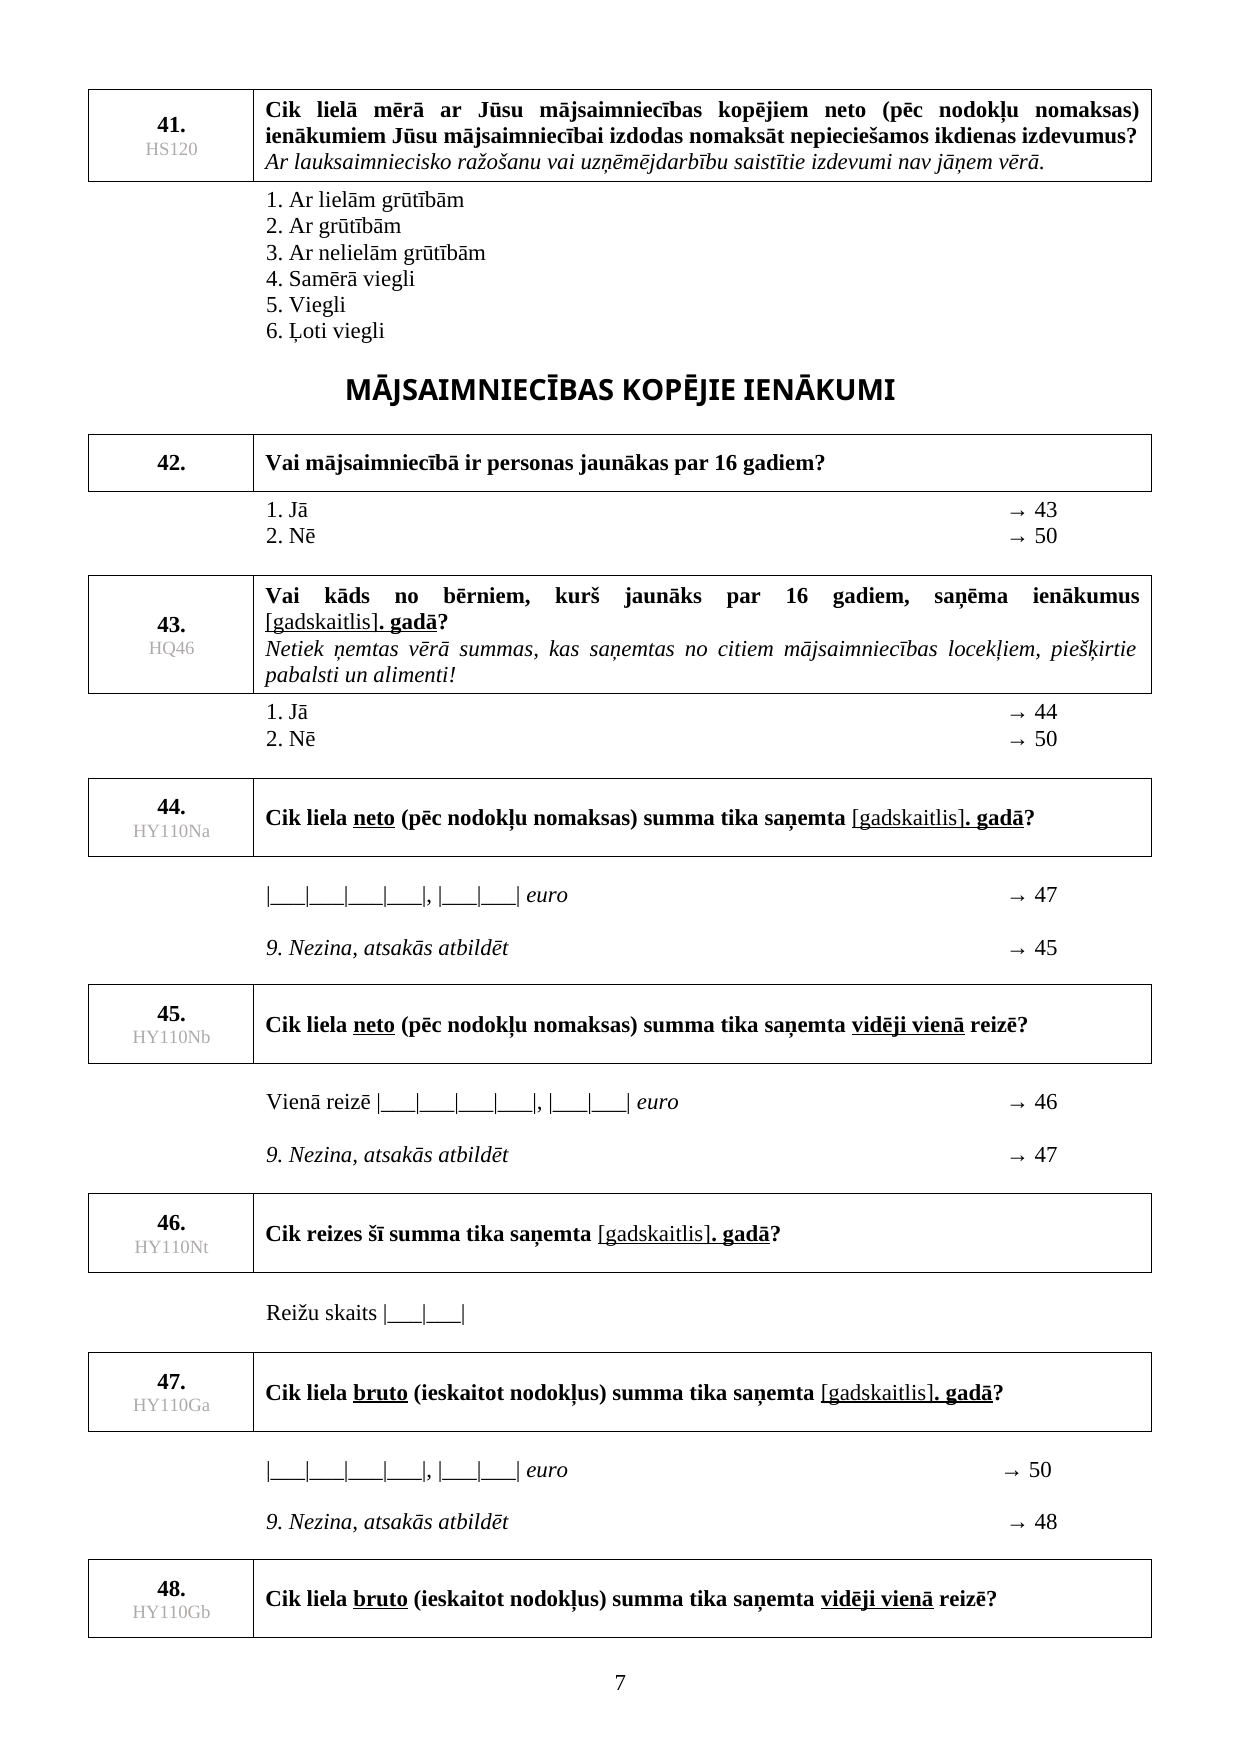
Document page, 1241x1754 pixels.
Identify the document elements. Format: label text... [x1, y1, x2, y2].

table_header 46. HY110Nt [89, 1194, 253, 1272]
table_header 45. HY110Nb [89, 985, 253, 1063]
table_header Cik liela neto (pēc nodokļu nomaksas) summa tika saņemta [gadskaitlis]. gadā? [254, 779, 1151, 856]
text Vienā reizē |___|___|___|___|, |___|___| euro → 46 [266, 1088, 1152, 1114]
table_header Cik liela bruto (ieskaitot nodokļus) summa tika saņemta vidēji vienā reizē? [254, 1560, 1151, 1637]
text 1. Jā → 44 [266, 698, 1152, 725]
text 5. Viegli [266, 291, 1152, 318]
text 2. Nē → 50 [266, 725, 1152, 751]
text 2. Ar grūtībām [266, 212, 1152, 238]
table_header Vai kāds no bērniem, kurš jaunāks par 16 gadiem, saņēma ienākumus [gadskaitlis]. gadā? Netiek ņemtas vērā summas, kas saņemtas no citiem mājsaimniecības locekļiem, piešķirtie pabalsti un alimenti! [254, 576, 1151, 693]
table_header Cik reizes šī summa tika saņemta [gadskaitlis]. gadā? [254, 1194, 1151, 1272]
table_header 44. HY110Na [89, 779, 253, 856]
text 6. Ļoti viegli [266, 318, 1152, 344]
text 9. Nezina, atsakās atbildēt → 47 [266, 1141, 1152, 1167]
table_header Cik liela neto (pēc nodokļu nomaksas) summa tika saņemta vidēji vienā reizē? [254, 985, 1151, 1063]
table_header Cik lielā mērā ar Jūsu mājsaimniecības kopējiem neto (pēc nodokļu nomaksas) ienākumiem Jūsu mājsaimniecībai izdodas nomaksāt nepieciešamos ikdienas izdevumus? Ar lauksaimniecisko ražošanu vai uzņēmējdarbību saistītie izdevumi nav jāņem vērā. [254, 90, 1151, 181]
text mājsaimniecības kopējie ienākumi [89, 369, 1152, 409]
text 9. Nezina, atsakās atbildēt → 45 [266, 934, 1152, 960]
text 1. Jā → 43 [266, 496, 1152, 522]
table_header Vai mājsaimniecībā ir personas jaunākas par 16 gadiem? [254, 435, 1151, 491]
text |___|___|___|___|, |___|___| euro → 47 [266, 881, 1152, 907]
table_header 43. HQ46 [89, 576, 253, 693]
table_header 48. HY110Gb [89, 1560, 253, 1637]
table_header 41. HS120 [89, 90, 253, 181]
text 4. Samērā viegli [266, 265, 1152, 291]
text 2. Nē → 50 [266, 522, 1152, 548]
text 3. Ar nelielām grūtībām [266, 238, 1152, 265]
table_header 42. [89, 435, 253, 491]
text 1. Ar lielām grūtībām [266, 186, 1152, 212]
table_header Cik liela bruto (ieskaitot nodokļus) summa tika saņemta [gadskaitlis]. gadā? [254, 1353, 1151, 1431]
table_header 47. HY110Ga [89, 1353, 253, 1431]
text Reižu skaits |___|___| [266, 1299, 1152, 1326]
text 9. Nezina, atsakās atbildēt → 48 [266, 1508, 1152, 1535]
text |___|___|___|___|, |___|___| euro → 50 [266, 1456, 1152, 1482]
